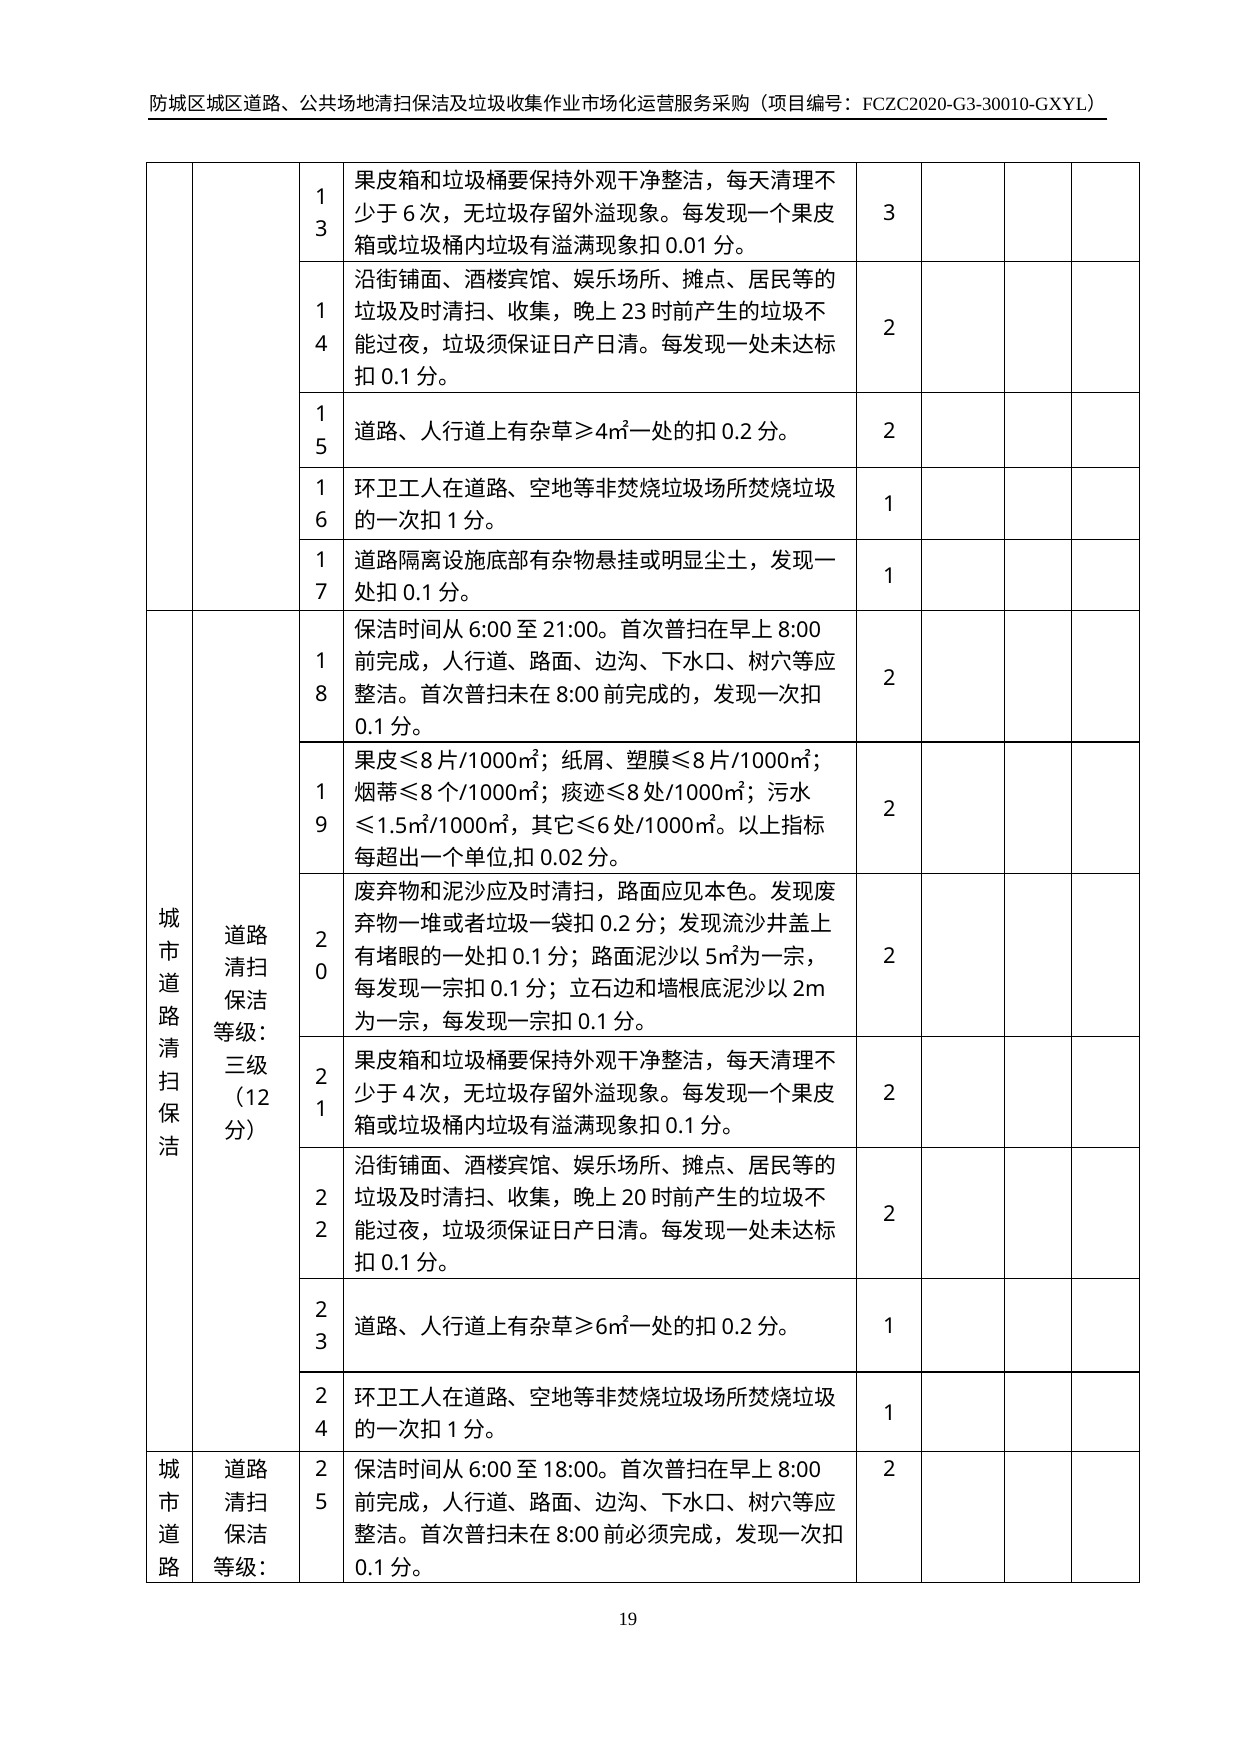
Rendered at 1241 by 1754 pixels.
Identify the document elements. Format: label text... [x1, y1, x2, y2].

table_cell [922, 874, 1004, 1036]
table_cell [1005, 611, 1071, 741]
table_cell 环卫工人在道路、空地等非焚烧垃圾场所焚烧垃圾的一次扣1分。 [344, 1373, 856, 1451]
table_cell [1005, 743, 1071, 872]
table_cell 3 [857, 163, 921, 261]
table_cell 2 [857, 1452, 921, 1582]
table_cell [922, 611, 1004, 741]
table_cell 25 [300, 1452, 343, 1582]
table_cell 果皮箱和垃圾桶要保持外观干净整洁，每天清理不少于4次，无垃圾存留外溢现象。每发现一个果皮箱或垃圾桶内垃圾有溢满现象扣0.1分。 [344, 1037, 856, 1147]
table_cell [1072, 1373, 1139, 1451]
table_cell [1072, 1452, 1139, 1582]
table_cell 城市道路清扫保洁 [147, 1452, 192, 1582]
table_cell 23 [300, 1279, 343, 1371]
table_cell 2 [857, 743, 921, 872]
table_cell 沿街铺面、酒楼宾馆、娱乐场所、摊点、居民等的垃圾及时清扫、收集，晚上20时前产生的垃圾不能过夜，垃圾须保证日产日清。每发现一处未达标扣0.1分。 [344, 1148, 856, 1278]
table_cell 城市道路清扫保洁 [147, 611, 192, 1451]
table_cell [1072, 1279, 1139, 1371]
table_cell [1072, 611, 1139, 741]
table_cell 22 [300, 1148, 343, 1278]
table_cell 沿街铺面、酒楼宾馆、娱乐场所、摊点、居民等的垃圾及时清扫、收集，晚上23时前产生的垃圾不能过夜，垃圾须保证日产日清。每发现一处未达标扣0.1分。 [344, 262, 856, 392]
table_cell 21 [300, 1037, 343, 1147]
table_cell [922, 1373, 1004, 1451]
table_cell [1005, 468, 1071, 538]
table_cell [1005, 163, 1071, 261]
table_cell [922, 468, 1004, 538]
table_cell [922, 1452, 1004, 1582]
table_cell 2 [857, 1148, 921, 1278]
table_cell 1 [857, 468, 921, 538]
table_cell 保洁时间从6:00至21:00。首次普扫在早上8:00前完成，人行道、路面、边沟、下水口、树穴等应整洁。首次普扫未在8:00前完成的，发现一次扣0.1分。 [344, 611, 856, 741]
table_cell [922, 393, 1004, 467]
table_cell 24 [300, 1373, 343, 1451]
table_cell [922, 540, 1004, 610]
table_cell 13 [300, 163, 343, 261]
table_cell 道路 清扫 保洁 等级： 三级 （12分） [193, 611, 299, 1451]
table_cell [1072, 874, 1139, 1036]
table_cell 20 [300, 874, 343, 1036]
table_cell [922, 1037, 1004, 1147]
table_cell 道路、人行道上有杂草≥4㎡一处的扣0.2分。 [344, 393, 856, 467]
table_cell 2 [857, 1037, 921, 1147]
table_cell [1005, 1373, 1071, 1451]
table_cell [1005, 393, 1071, 467]
table_cell 2 [857, 874, 921, 1036]
table_cell 1 [857, 540, 921, 610]
table_cell 环卫工人在道路、空地等非焚烧垃圾场所焚烧垃圾的一次扣1分。 [344, 468, 856, 538]
table_cell 1 [857, 1373, 921, 1451]
table_cell 2 [857, 611, 921, 741]
table_cell [1005, 262, 1071, 392]
table_cell [1005, 1037, 1071, 1147]
table_cell [1072, 393, 1139, 467]
table_cell 18 [300, 611, 343, 741]
table_cell [1072, 743, 1139, 872]
table_cell 道路隔离设施底部有杂物悬挂或明显尘土，发现一处扣0.1分。 [344, 540, 856, 610]
table_cell [1005, 874, 1071, 1036]
table_cell 道路、人行道上有杂草≥6㎡一处的扣0.2分。 [344, 1279, 856, 1371]
table_cell 16 [300, 468, 343, 538]
table_cell 14 [300, 262, 343, 392]
table_cell [922, 743, 1004, 872]
table_cell [1005, 1279, 1071, 1371]
table_cell 17 [300, 540, 343, 610]
table_cell 保洁时间从6:00至18:00。首次普扫在早上8:00前完成，人行道、路面、边沟、下水口、树穴等应整洁。首次普扫未在8:00前必须完成，发现一次扣0.1分。 [344, 1452, 856, 1582]
table_cell [1005, 1148, 1071, 1278]
table_cell 2 [857, 393, 921, 467]
table_cell [1005, 540, 1071, 610]
table_cell 19 [300, 743, 343, 872]
table_cell 果皮≤8片/1000㎡；纸屑、塑膜≤8片/1000㎡；烟蒂≤8个/1000㎡；痰迹≤8处/1000㎡；污水≤1.5㎡/1000㎡，其它≤6处/1000㎡。以上指标每超出一个单位,扣0.02分。 [344, 743, 856, 872]
table_cell [922, 1279, 1004, 1371]
table_cell 废弃物和泥沙应及时清扫，路面应见本色。发现废弃物一堆或者垃圾一袋扣0.2分；发现流沙井盖上有堵眼的一处扣0.1分；路面泥沙以5㎡为一宗，每发现一宗扣0.1分；立石边和墙根底泥沙以2m为一宗，每发现一宗扣0.1分。 [344, 874, 856, 1036]
table_cell [1072, 468, 1139, 538]
table_cell [1072, 1148, 1139, 1278]
table_cell [922, 163, 1004, 261]
table_cell [1072, 262, 1139, 392]
table_cell [1072, 540, 1139, 610]
table_cell [1072, 1037, 1139, 1147]
table_cell [1005, 1452, 1071, 1582]
table_cell 1 [857, 1279, 921, 1371]
table_cell 15 [300, 393, 343, 467]
table_cell [1072, 163, 1139, 261]
table_cell [922, 262, 1004, 392]
table_cell 2 [857, 262, 921, 392]
table_cell [922, 1148, 1004, 1278]
table_cell 果皮箱和垃圾桶要保持外观干净整洁，每天清理不少于6次，无垃圾存留外溢现象。每发现一个果皮箱或垃圾桶内垃圾有溢满现象扣0.01分。 [344, 163, 856, 261]
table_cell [193, 1452, 299, 1582]
